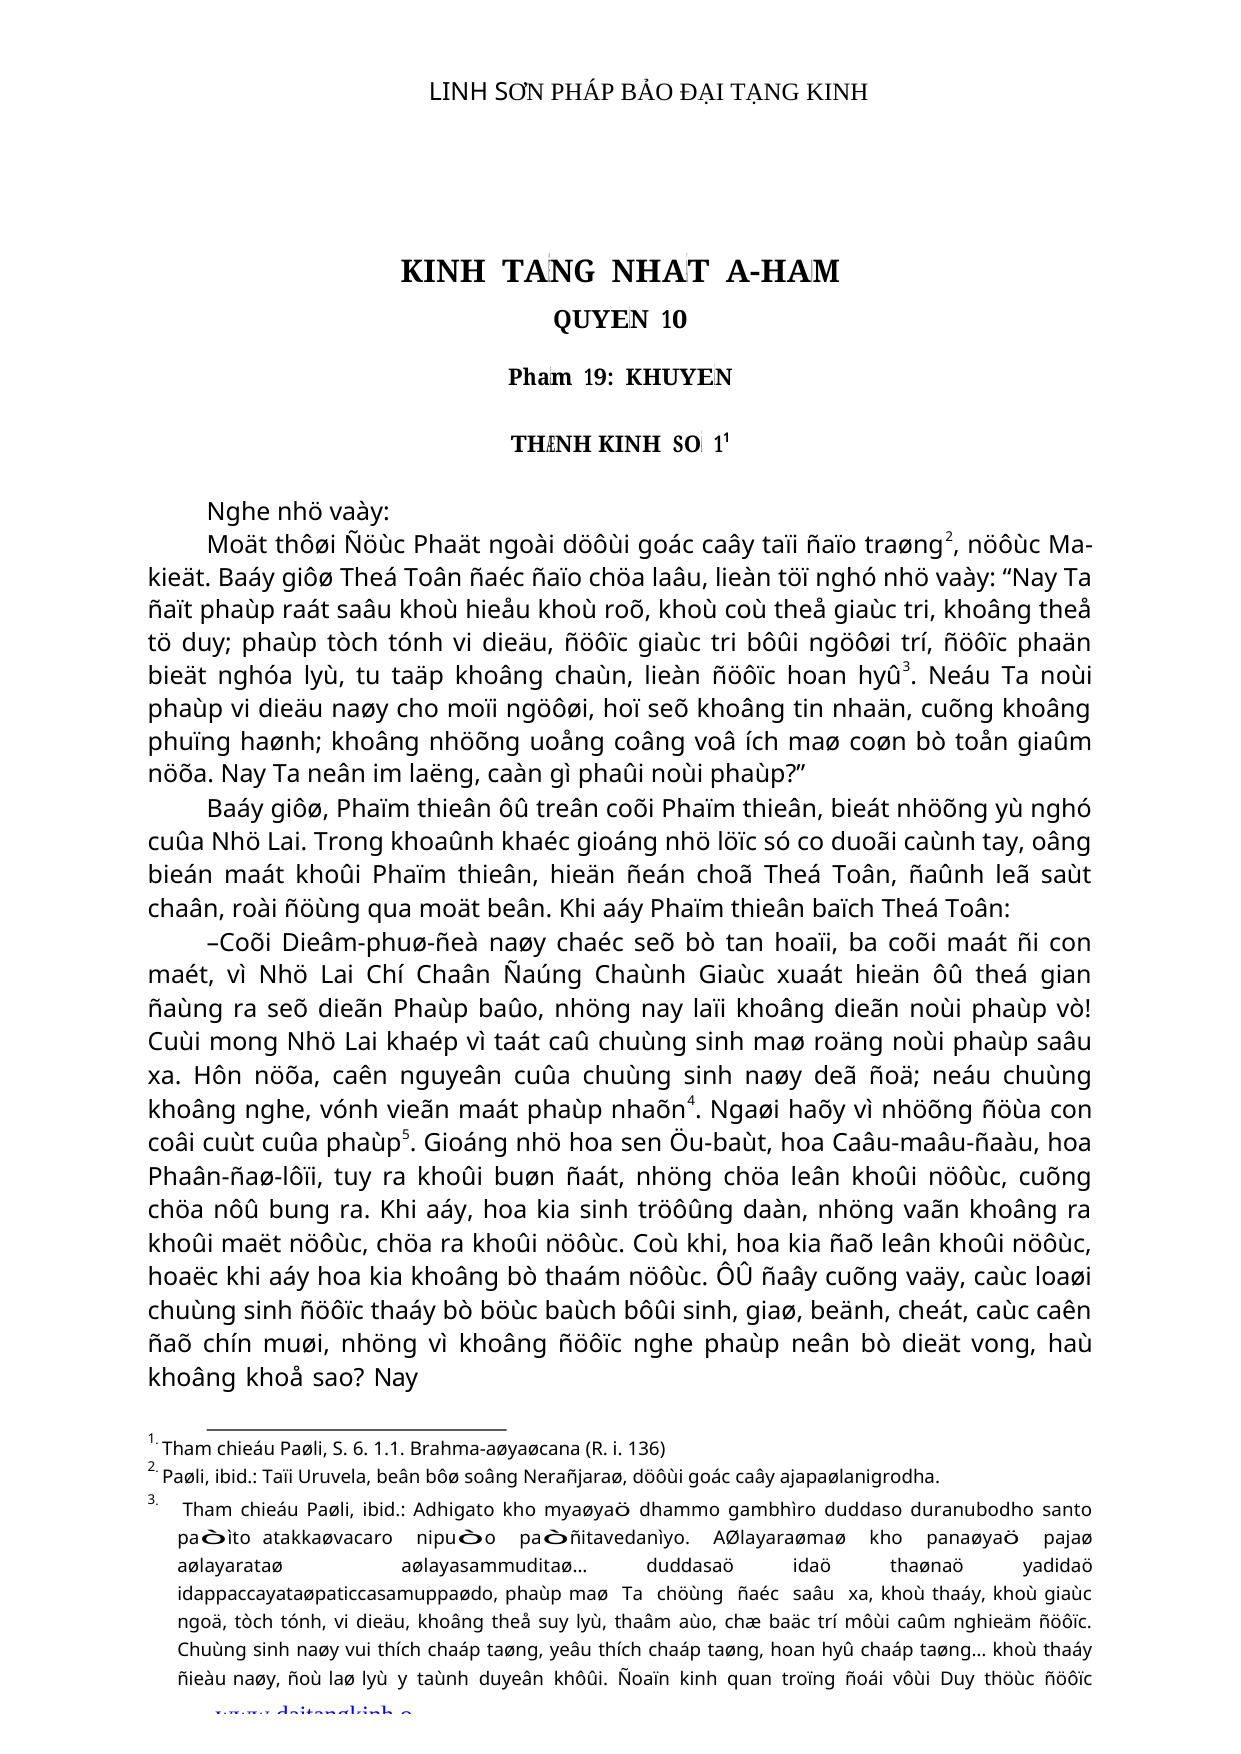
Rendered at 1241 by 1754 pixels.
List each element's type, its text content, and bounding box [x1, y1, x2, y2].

text QUYEÅN 10 [396, 301, 844, 335]
text Phaåm 19: KHUYEÁN THÆNH KINH SOÁ 11 [467, 361, 773, 459]
text Nghe nhö vaày: [206, 496, 1109, 527]
title KINH TAÊNG NHAÁT A-HAØM [396, 249, 844, 291]
text 2. Paøli, ibid.: Taïi Uruvela, beân bôø soâng Nerañjaraø, döôùi goác caây ajapaølanigrodha. [147, 1461, 1109, 1489]
text Moät thôøi Ñöùc Phaät ngoài döôùi goác caây taïi ñaïo traøng2, nöôùc Ma-kieät. Baáy giôø Theá Toân ñaéc ñaïo chöa laâu, lieàn töï nghó nhö vaày: “Nay Ta ñaït phaùp raát saâu khoù hieåu khoù roõ, khoù coù theå giaùc tri, khoâng theå tö duy; phaùp tòch tónh vi dieäu, ñöôïc giaùc tri bôûi ngöôøi trí, ñöôïc phaän bieät nghóa lyù, tu taäp khoâng chaùn, lieàn ñöôïc hoan hyû3. Neáu Ta noùi phaùp vi dieäu naøy cho moïi ngöôøi, hoï seõ khoâng tin nhaän, cuõng khoâng phuïng haønh; khoâng nhöõng uoång coâng voâ ích maø coøn bò toån giaûm nöõa. Nay Ta neân im laëng, caàn gì phaûi noùi phaùp?” [147, 527, 1093, 790]
text –Coõi Dieâm-phuø-ñeà naøy chaéc seõ bò tan hoaïi, ba coõi maát ñi con maét, vì Nhö Lai Chí Chaân Ñaúng Chaùnh Giaùc xuaát hieän ôû theá gian ñaùng ra seõ dieãn Phaùp baûo, nhöng nay laïi khoâng dieãn noùi phaùp vò! Cuùi mong Nhö Lai khaép vì taát caû chuùng sinh maø roäng noùi phaùp saâu xa. Hôn nöõa, caên nguyeân cuûa chuùng sinh naøy deã ñoä; neáu chuùng khoâng nghe, vónh vieãn maát phaùp nhaõn4. Ngaøi haõy vì nhöõng ñöùa con coâi cuùt cuûa phaùp5. Gioáng nhö hoa sen Öu-baùt, hoa Caâu-maâu-ñaàu, hoa Phaân-ñaø-lôïi, tuy ra khoûi buøn ñaát, nhöng chöa leân khoûi nöôùc, cuõng chöa nôû bung ra. Khi aáy, hoa kia sinh tröôûng daàn, nhöng vaãn khoâng ra khoûi maët nöôùc, chöa ra khoûi nöôùc. Coù khi, hoa kia ñaõ leân khoûi nöôùc, hoaëc khi aáy hoa kia khoâng bò thaám nöôùc. ÔÛ ñaây cuõng vaäy, caùc loaøi chuùng sinh ñöôïc thaáy bò böùc baùch bôûi sinh, giaø, beänh, cheát, caùc caên ñaõ chín muøi, nhöng vì khoâng ñöôïc nghe phaùp neân bò dieät vong, haù khoâng khoå sao? Nay [147, 924, 1093, 1393]
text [147, 1489, 1093, 1690]
text Baáy giôø, Phaïm thieân ôû treân coõi Phaïm thieân, bieát nhöõng yù nghó cuûa Nhö Lai. Trong khoaûnh khaéc gioáng nhö löïc só co duoãi caùnh tay, oâng bieán maát khoûi Phaïm thieân, hieän ñeán choã Theá Toân, ñaûnh leã saùt chaân, roài ñöùng qua moät beân. Khi aáy Phaïm thieân baïch Theá Toân: [147, 791, 1093, 924]
text 1. Tham chieáu Paøli, S. 6. 1.1. Brahma-aøyaøcana (R. i. 136) [147, 1433, 1109, 1461]
